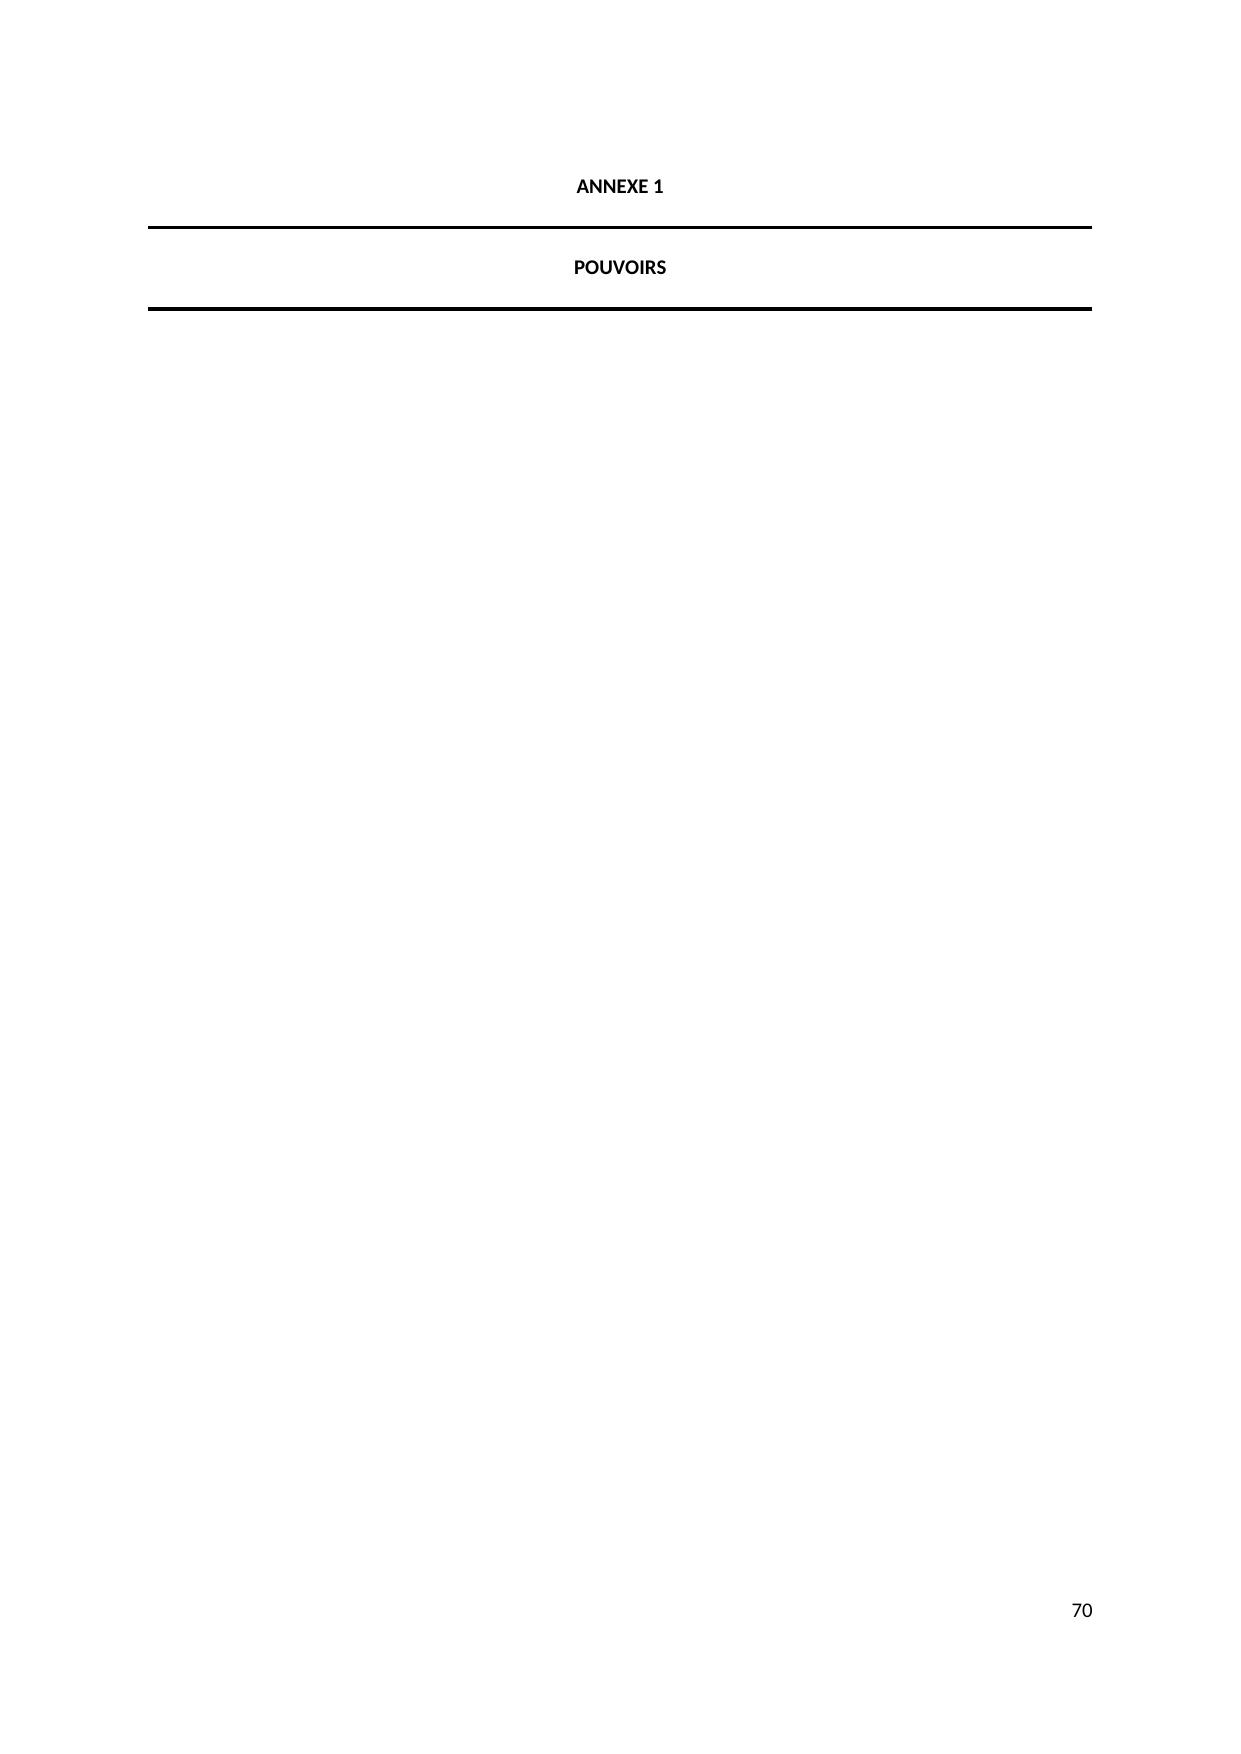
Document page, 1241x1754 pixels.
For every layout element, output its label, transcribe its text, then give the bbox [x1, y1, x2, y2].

text Pouvoirs [147, 254, 1092, 280]
text Annexe 1 [147, 173, 1092, 198]
